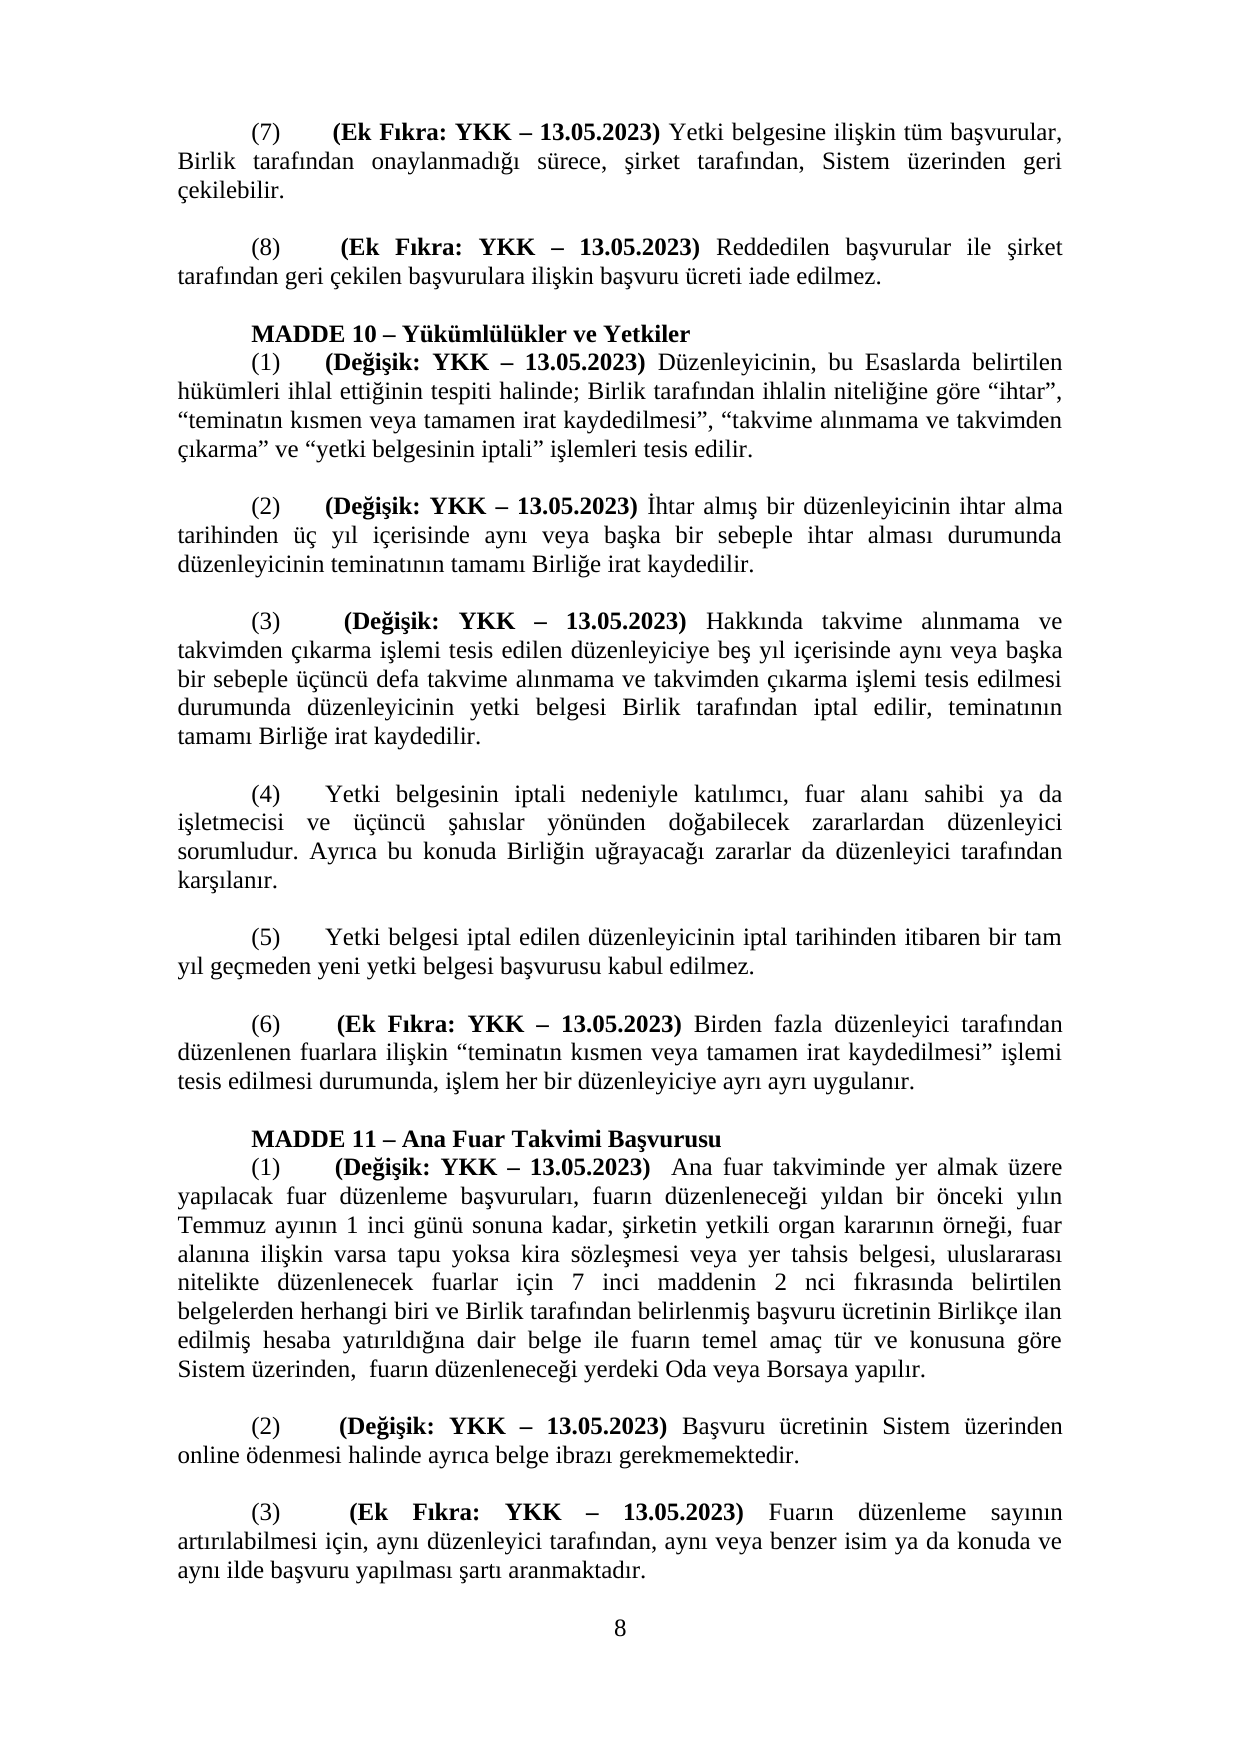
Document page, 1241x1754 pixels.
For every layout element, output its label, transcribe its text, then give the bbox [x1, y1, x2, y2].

subtitle MADDE 11 – Ana Fuar Takvimi Başvurusu [177, 1124, 1063, 1152]
list (Değişik: YKK – 13.05.2023) İhtar almış bir düzenleyicinin ihtar alma tarihinden üç yıl içerisinde aynı veya başka bir sebeple ihtar alması durumunda düzenleyicinin teminatının tamamı Birliğe irat kaydedilir. [177, 491, 1063, 577]
list Yetki belgesi iptal edilen düzenleyicinin iptal tarihinden itibaren bir tam yıl geçmeden yeni yetki belgesi başvurusu kabul edilmez. [177, 922, 1063, 980]
list (Ek Fıkra: YKK – 13.05.2023) Fuarın düzenleme sayının artırılabilmesi için, aynı düzenleyici tarafından, aynı veya benzer isim ya da konuda ve aynı ilde başvuru yapılması şartı aranmaktadır. [177, 1497, 1063, 1584]
list (Ek Fıkra: YKK – 13.05.2023) Reddedilen başvurular ile şirket tarafından geri çekilen başvurulara ilişkin başvuru ücreti iade edilmez. [177, 232, 1063, 290]
subtitle MADDE 10 – Yükümlülükler ve Yetkiler [177, 319, 1063, 347]
list (Ek Fıkra: YKK – 13.05.2023) Birden fazla düzenleyici tarafından düzenlenen fuarlara ilişkin “teminatın kısmen veya tamamen irat kaydedilmesi” işlemi tesis edilmesi durumunda, işlem her bir düzenleyiciye ayrı ayrı uygulanır. [177, 1009, 1063, 1095]
list (Değişik: YKK – 13.05.2023) Düzenleyicinin, bu Esaslarda belirtilen hükümleri ihlal ettiğinin tespiti halinde; Birlik tarafından ihlalin niteliğine göre “ihtar”, “teminatın kısmen veya tamamen irat kaydedilmesi”, “takvime alınmama ve takvimden çıkarma” ve “yetki belgesinin iptali” işlemleri tesis edilir. [177, 347, 1063, 462]
list (Değişik: YKK – 13.05.2023) Hakkında takvime alınmama ve takvimden çıkarma işlemi tesis edilen düzenleyiciye beş yıl içerisinde aynı veya başka bir sebeple üçüncü defa takvime alınmama ve takvimden çıkarma işlemi tesis edilmesi durumunda düzenleyicinin yetki belgesi Birlik tarafından iptal edilir, teminatının tamamı Birliğe irat kaydedilir. [177, 606, 1063, 750]
list (Değişik: YKK – 13.05.2023) Ana fuar takviminde yer almak üzere yapılacak fuar düzenleme başvuruları, fuarın düzenleneceği yıldan bir önceki yılın Temmuz ayının 1 inci günü sonuna kadar, şirketin yetkili organ kararının örneği, fuar alanına ilişkin varsa tapu yoksa kira sözleşmesi veya yer tahsis belgesi, uluslararası nitelikte düzenlenecek fuarlar için 7 inci maddenin 2 nci fıkrasında belirtilen belgelerden herhangi biri ve Birlik tarafından belirlenmiş başvuru ücretinin Birlikçe ilan edilmiş hesaba yatırıldığına dair belge ile fuarın temel amaç tür ve konusuna göre Sistem üzerinden, fuarın düzenleneceği yerdeki Oda veya Borsaya yapılır. [177, 1152, 1063, 1382]
list (Değişik: YKK – 13.05.2023) Başvuru ücretinin Sistem üzerinden online ödenmesi halinde ayrıca belge ibrazı gerekmemektedir. [177, 1411, 1063, 1469]
list Yetki belgesinin iptali nedeniyle katılımcı, fuar alanı sahibi ya da işletmecisi ve üçüncü şahıslar yönünden doğabilecek zararlardan düzenleyici sorumludur. Ayrıca bu konuda Birliğin uğrayacağı zararlar da düzenleyici tarafından karşılanır. [177, 779, 1063, 894]
list (Ek Fıkra: YKK – 13.05.2023) Yetki belgesine ilişkin tüm başvurular, Birlik tarafından onaylanmadığı sürece, şirket tarafından, Sistem üzerinden geri çekilebilir. [177, 117, 1063, 204]
